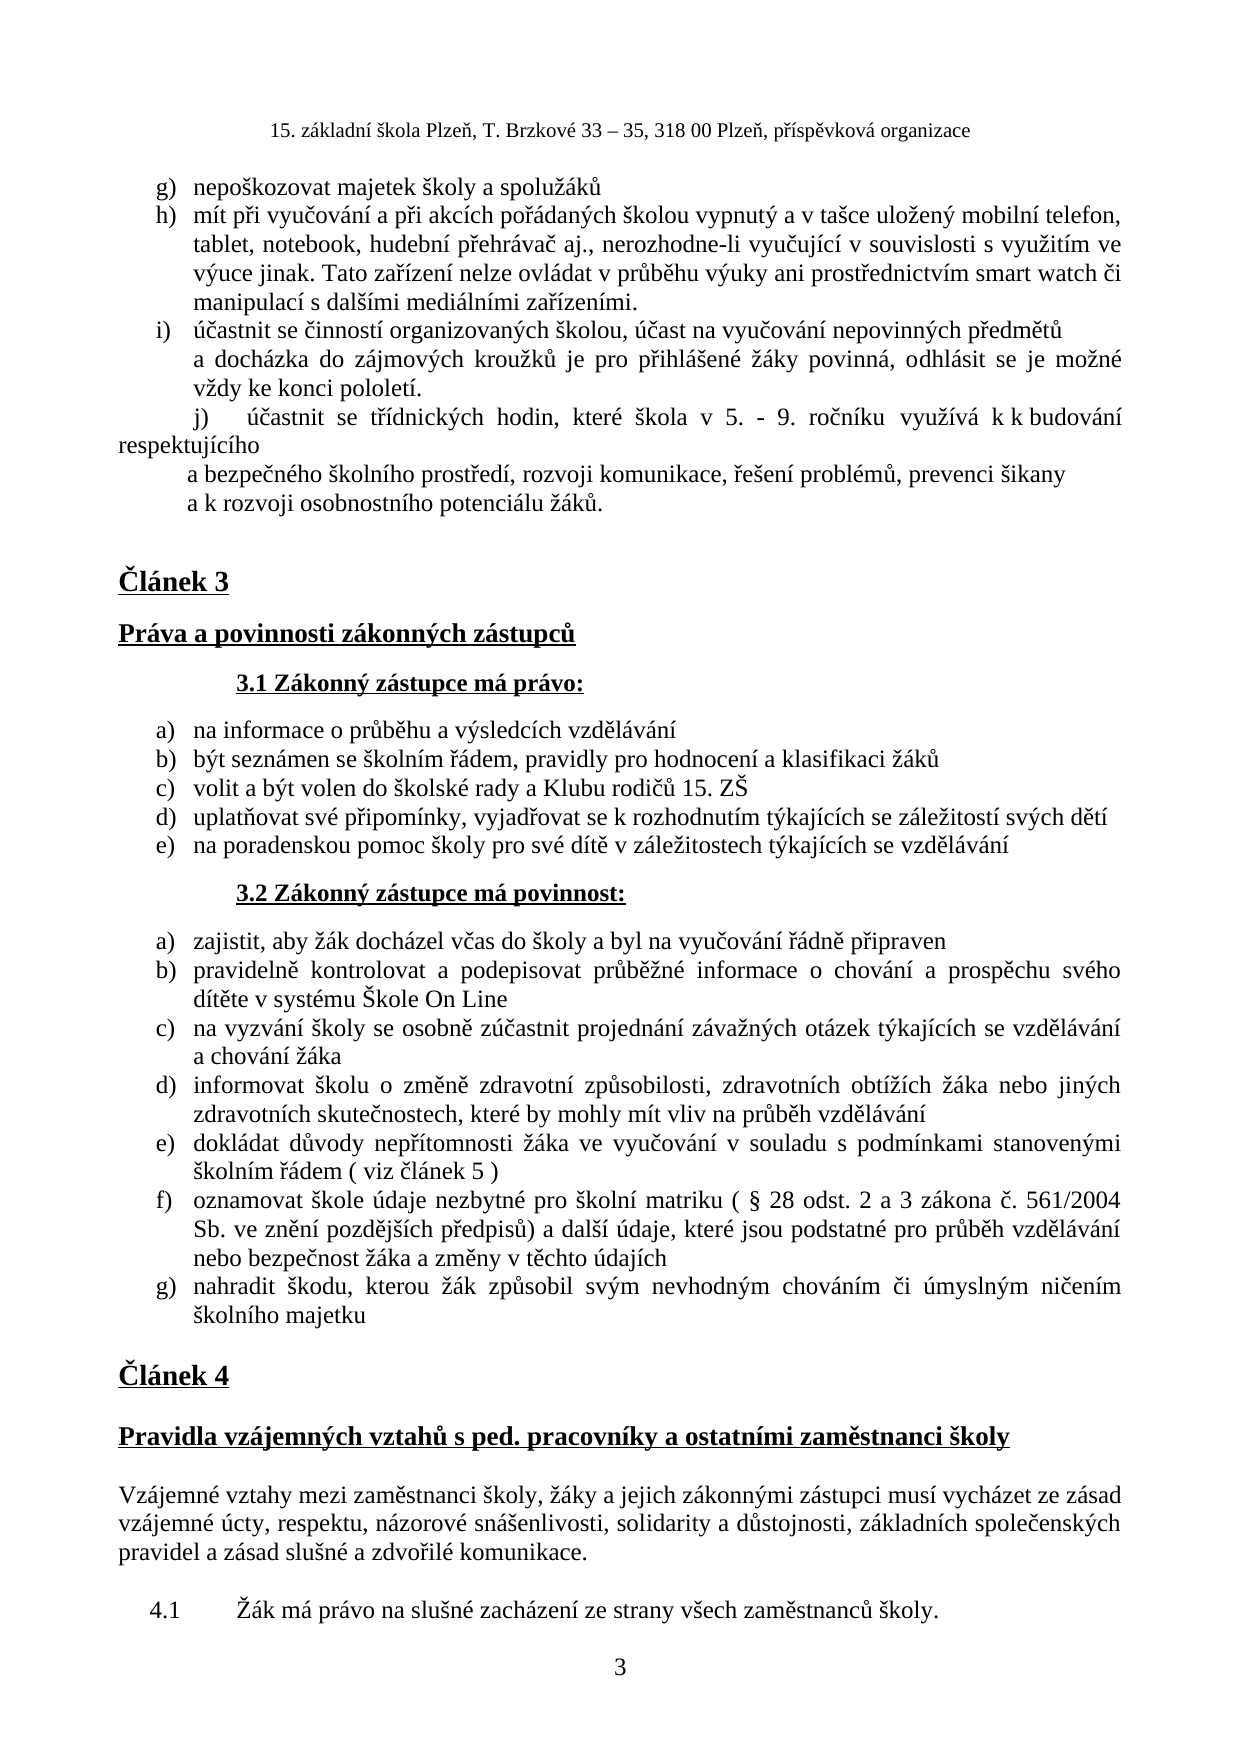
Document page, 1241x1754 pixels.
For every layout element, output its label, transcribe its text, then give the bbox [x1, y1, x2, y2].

list uplatňovat své připomínky, vyjadřovat se k rozhodnutím týkajících se záležitostí svých dětí [156, 802, 1122, 831]
text 3.2 Zákonný zástupce má povinnost: [118, 878, 1122, 907]
text 4.1 Žák má právo na slušné zacházení ze strany všech zaměstnanců školy. [118, 1595, 1122, 1623]
list na poradenskou pomoc školy pro své dítě v záležitostech týkajících se vzdělávání [156, 831, 1122, 859]
text Vzájemné vztahy mezi zaměstnanci školy, žáky a jejich zákonnými zástupci musí vycházet ze zásad vzájemné úcty, respektu, názorové snášenlivosti, solidarity a důstojnosti, základních společenských pravidel a zásad slušné a zdvořilé komunikace. [118, 1480, 1122, 1566]
list na vyzvání školy se osobně zúčastnit projednání závažných otázek týkajících se vzdělávání a chování žáka [156, 1013, 1122, 1070]
text Pravidla vzájemných vztahů s ped. pracovníky a ostatními zaměstnanci školy [118, 1420, 1122, 1451]
text Práva a povinnosti zákonných zástupců [118, 617, 1122, 648]
list na informace o průběhu a výsledcích vzdělávání [156, 716, 1122, 744]
list nepoškozovat majetek školy a spolužáků [156, 172, 1122, 200]
list pravidelně kontrolovat a podepisovat průběžné informace o chování a prospěchu svého dítěte v systému Škole On Line [156, 955, 1122, 1013]
list volit a být volen do školské rady a Klubu rodičů 15. ZŠ [156, 773, 1122, 802]
list mít při vyučování a při akcích pořádaných školou vypnutý a v tašce uložený mobilní telefon, tablet, notebook, hudební přehrávač aj., nerozhodne-li vyučující v souvislosti s využitím ve výuce jinak. Tato zařízení nelze ovládat v průběhu výuky ani prostřednictvím smart watch či manipulací s dalšími mediálními zařízeními. [156, 200, 1122, 315]
text Článek 4 [118, 1358, 1122, 1391]
text a bezpečného školního prostředí, rozvoji komunikace, řešení problémů, prevenci šikany [118, 459, 1122, 488]
list zajistit, aby žák docházel včas do školy a byl na vyučování řádně připraven [156, 926, 1122, 955]
text a docházka do zájmových kroužků je pro přihlášené žáky povinná, odhlásit se je možné vždy ke konci pololetí. [193, 344, 1122, 402]
list dokládat důvody nepřítomnosti žáka ve vyučování v souladu s podmínkami stanovenými školním řádem ( viz článek 5 ) [156, 1128, 1122, 1185]
text a k rozvoji osobnostního potenciálu žáků. [118, 488, 1122, 517]
text Článek 3 [118, 564, 1122, 598]
list oznamovat škole údaje nezbytné pro školní matriku ( § 28 odst. 3 zákona č. 561/2004 Sb. ve znění pozdějších předpisů) a další údaje, které jsou podstatné pro průběh vzdělávání nebo bezpečnost žáka a změny v těchto údajích [156, 1185, 1122, 1271]
list nahradit škodu, kterou žák způsobil svým nevhodným chováním či úmyslným ničením školního majetku [156, 1271, 1122, 1329]
text 3.1 Zákonný zástupce má právo: [118, 668, 1122, 696]
text j) účastnit se třídnických hodin, které škola v 5. - 9. ročníku využívá k k budování respektujícího [118, 402, 1122, 459]
list být seznámen se školním řádem, pravidly pro hodnocení a klasifikaci žáků [156, 744, 1122, 773]
list účastnit se činností organizovaných školou, účast na vyučování nepovinných předmětů [156, 315, 1122, 344]
list informovat školu o změně zdravotní způsobilosti, zdravotních obtížích žáka nebo jiných zdravotních skutečnostech, které by mohly mít vliv na průběh vzdělávání [156, 1070, 1122, 1128]
